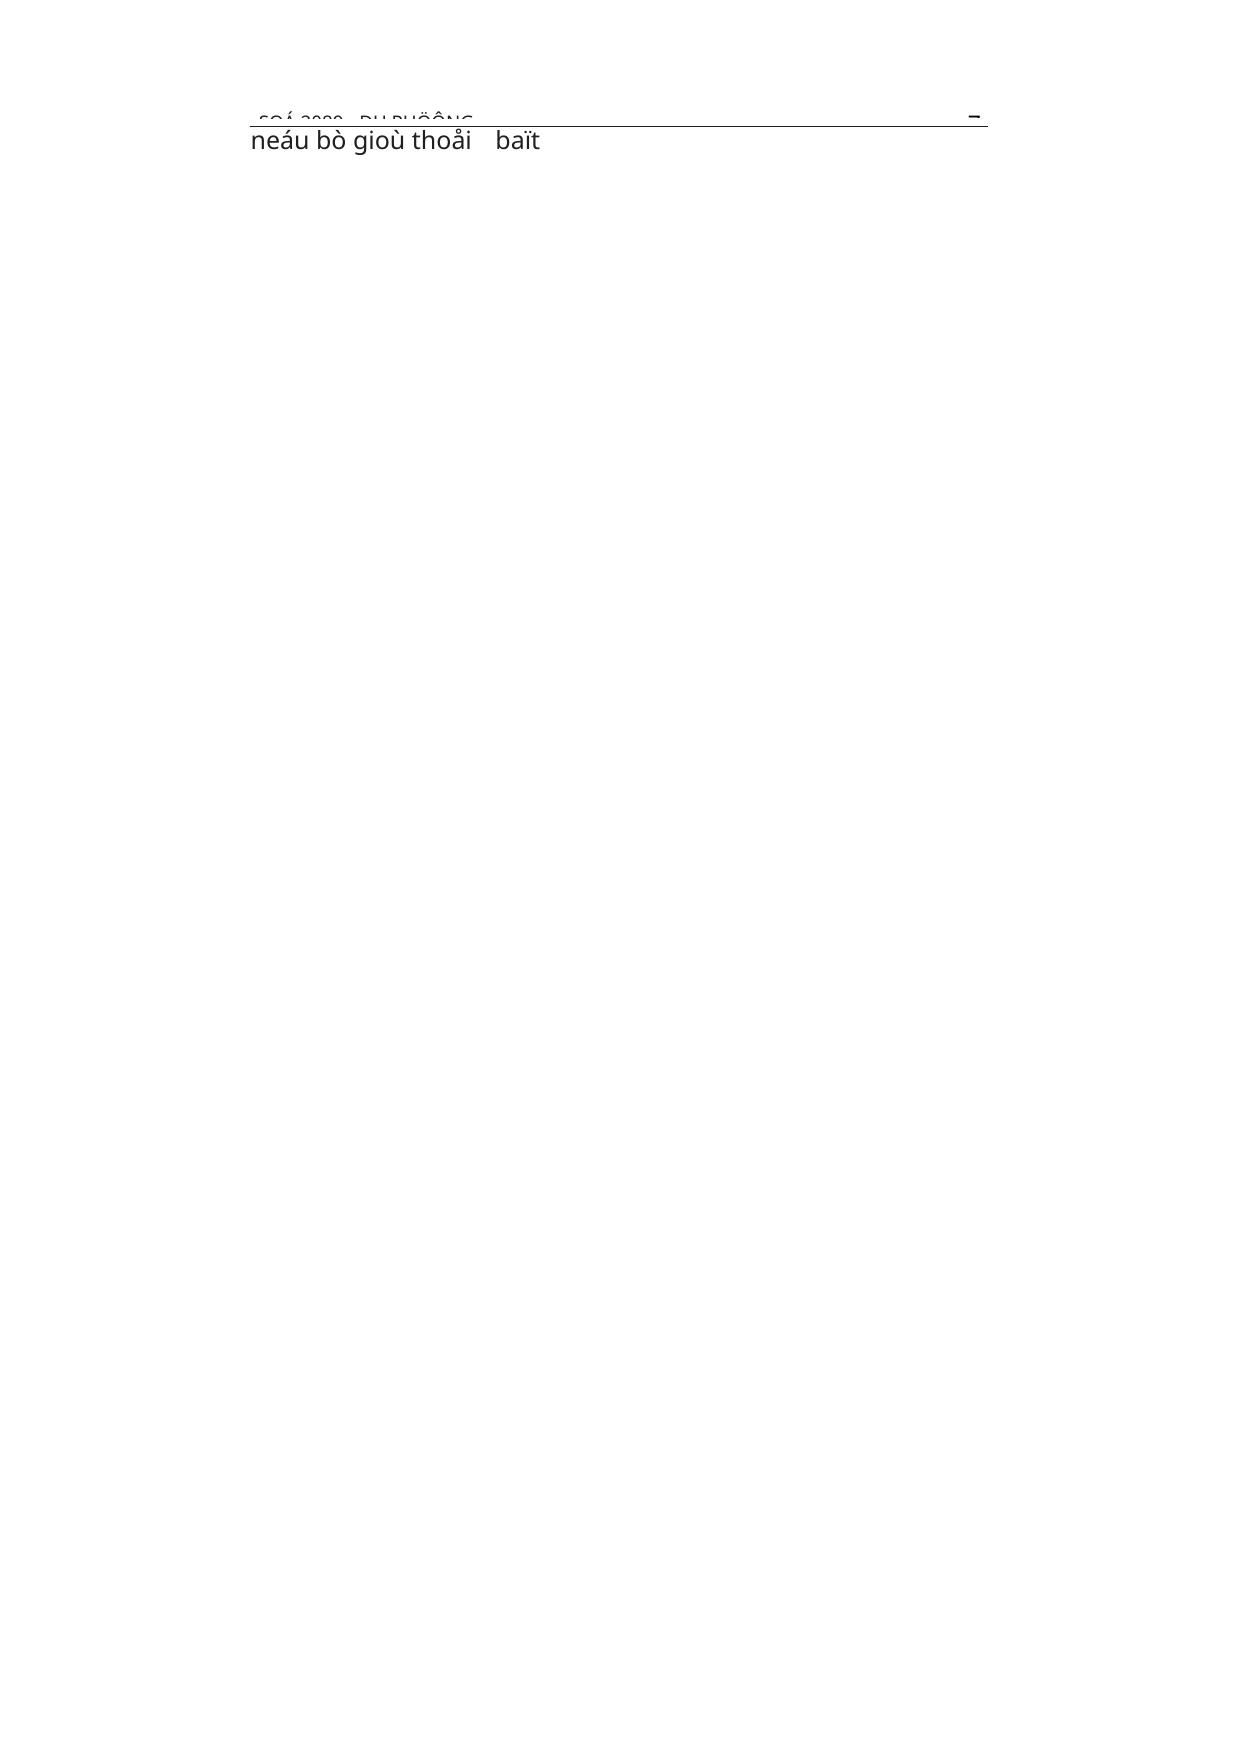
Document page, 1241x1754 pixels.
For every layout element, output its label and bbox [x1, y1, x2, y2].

text [250, 125, 990, 156]
